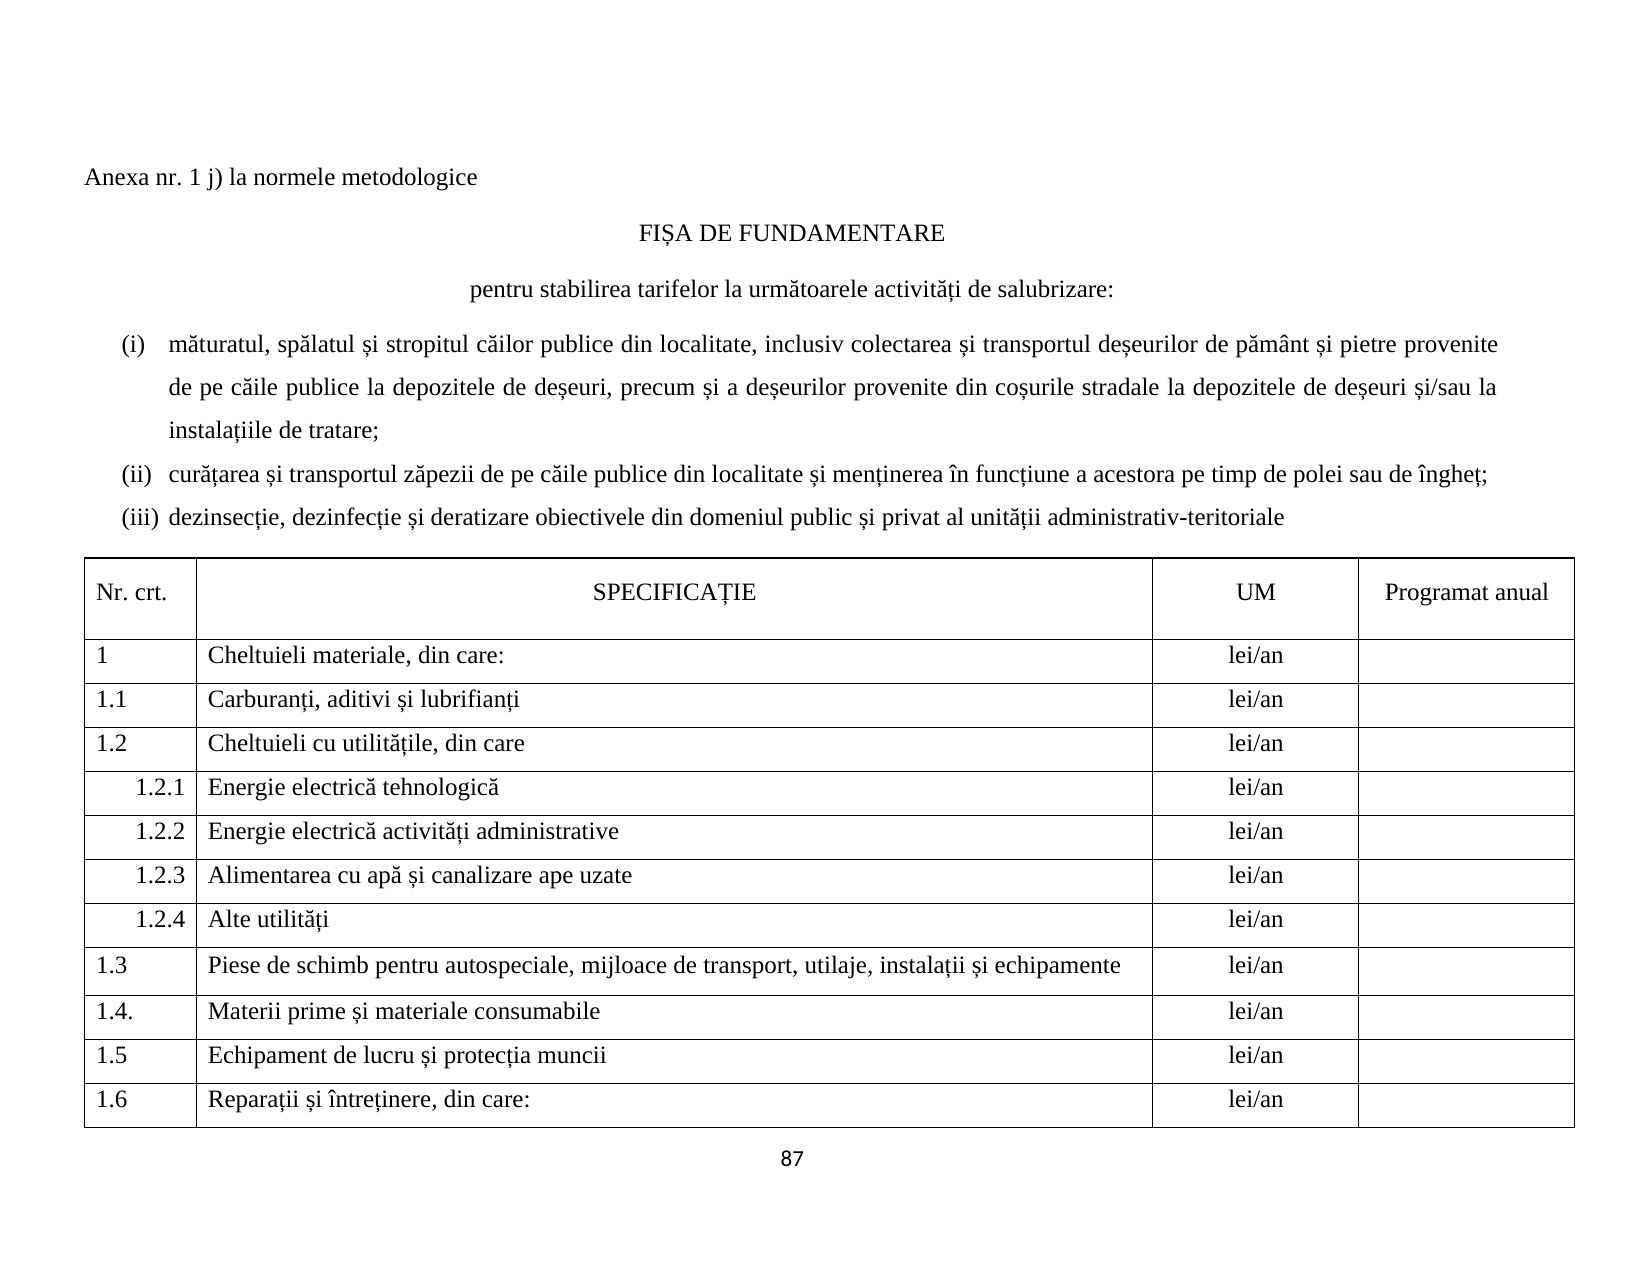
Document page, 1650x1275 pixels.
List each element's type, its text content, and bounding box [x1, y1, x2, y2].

text pentru stabilirea tarifelor la următoarele activități de salubrizare: [84, 274, 1500, 302]
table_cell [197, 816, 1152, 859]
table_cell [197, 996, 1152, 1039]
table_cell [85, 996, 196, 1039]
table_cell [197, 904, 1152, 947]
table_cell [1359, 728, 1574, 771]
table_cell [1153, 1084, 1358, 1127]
text Anexa nr. 1 j) la normele metodologice [84, 162, 1500, 191]
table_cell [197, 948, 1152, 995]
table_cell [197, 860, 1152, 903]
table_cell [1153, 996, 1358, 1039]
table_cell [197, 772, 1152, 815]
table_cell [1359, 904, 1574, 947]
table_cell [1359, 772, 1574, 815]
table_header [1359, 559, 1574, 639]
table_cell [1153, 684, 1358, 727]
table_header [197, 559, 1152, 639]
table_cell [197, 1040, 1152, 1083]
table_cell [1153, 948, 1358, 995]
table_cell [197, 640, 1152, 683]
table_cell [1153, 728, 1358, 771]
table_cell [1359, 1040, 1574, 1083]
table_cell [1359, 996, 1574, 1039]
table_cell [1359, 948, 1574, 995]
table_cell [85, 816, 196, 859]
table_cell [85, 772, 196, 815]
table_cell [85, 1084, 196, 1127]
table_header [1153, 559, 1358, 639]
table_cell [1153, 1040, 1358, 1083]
list dezinsecție, dezinfecție și deratizare obiectivele din domeniul public și privat al unității administrativ-teritoriale [121, 502, 1500, 531]
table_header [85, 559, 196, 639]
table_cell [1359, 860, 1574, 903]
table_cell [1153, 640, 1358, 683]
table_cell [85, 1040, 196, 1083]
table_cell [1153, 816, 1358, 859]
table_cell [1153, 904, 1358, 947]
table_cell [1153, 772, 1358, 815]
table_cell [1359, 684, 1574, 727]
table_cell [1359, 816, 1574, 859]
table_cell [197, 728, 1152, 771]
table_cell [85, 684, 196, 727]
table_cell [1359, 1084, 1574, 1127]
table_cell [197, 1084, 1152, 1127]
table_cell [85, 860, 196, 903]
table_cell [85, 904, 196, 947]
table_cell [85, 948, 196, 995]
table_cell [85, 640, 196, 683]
list măturatul, spălatul și stropitul căilor publice din localitate, inclusiv colectarea și transportul deșeurilor de pământ și pietre provenite de pe căile publice la depozitele de deșeuri, precum și a deșeurilor provenite din coșurile stradale la depozitele de deșeuri și/sau la instalațiile de tratare; [121, 329, 1500, 444]
list curățarea și transportul zăpezii de pe căile publice din localitate și menținerea în funcțiune a acestora pe timp de polei sau de îngheț; [121, 459, 1500, 487]
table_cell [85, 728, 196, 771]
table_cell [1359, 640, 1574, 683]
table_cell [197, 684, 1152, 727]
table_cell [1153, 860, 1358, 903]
text FIȘA DE FUNDAMENTARE [84, 218, 1500, 247]
